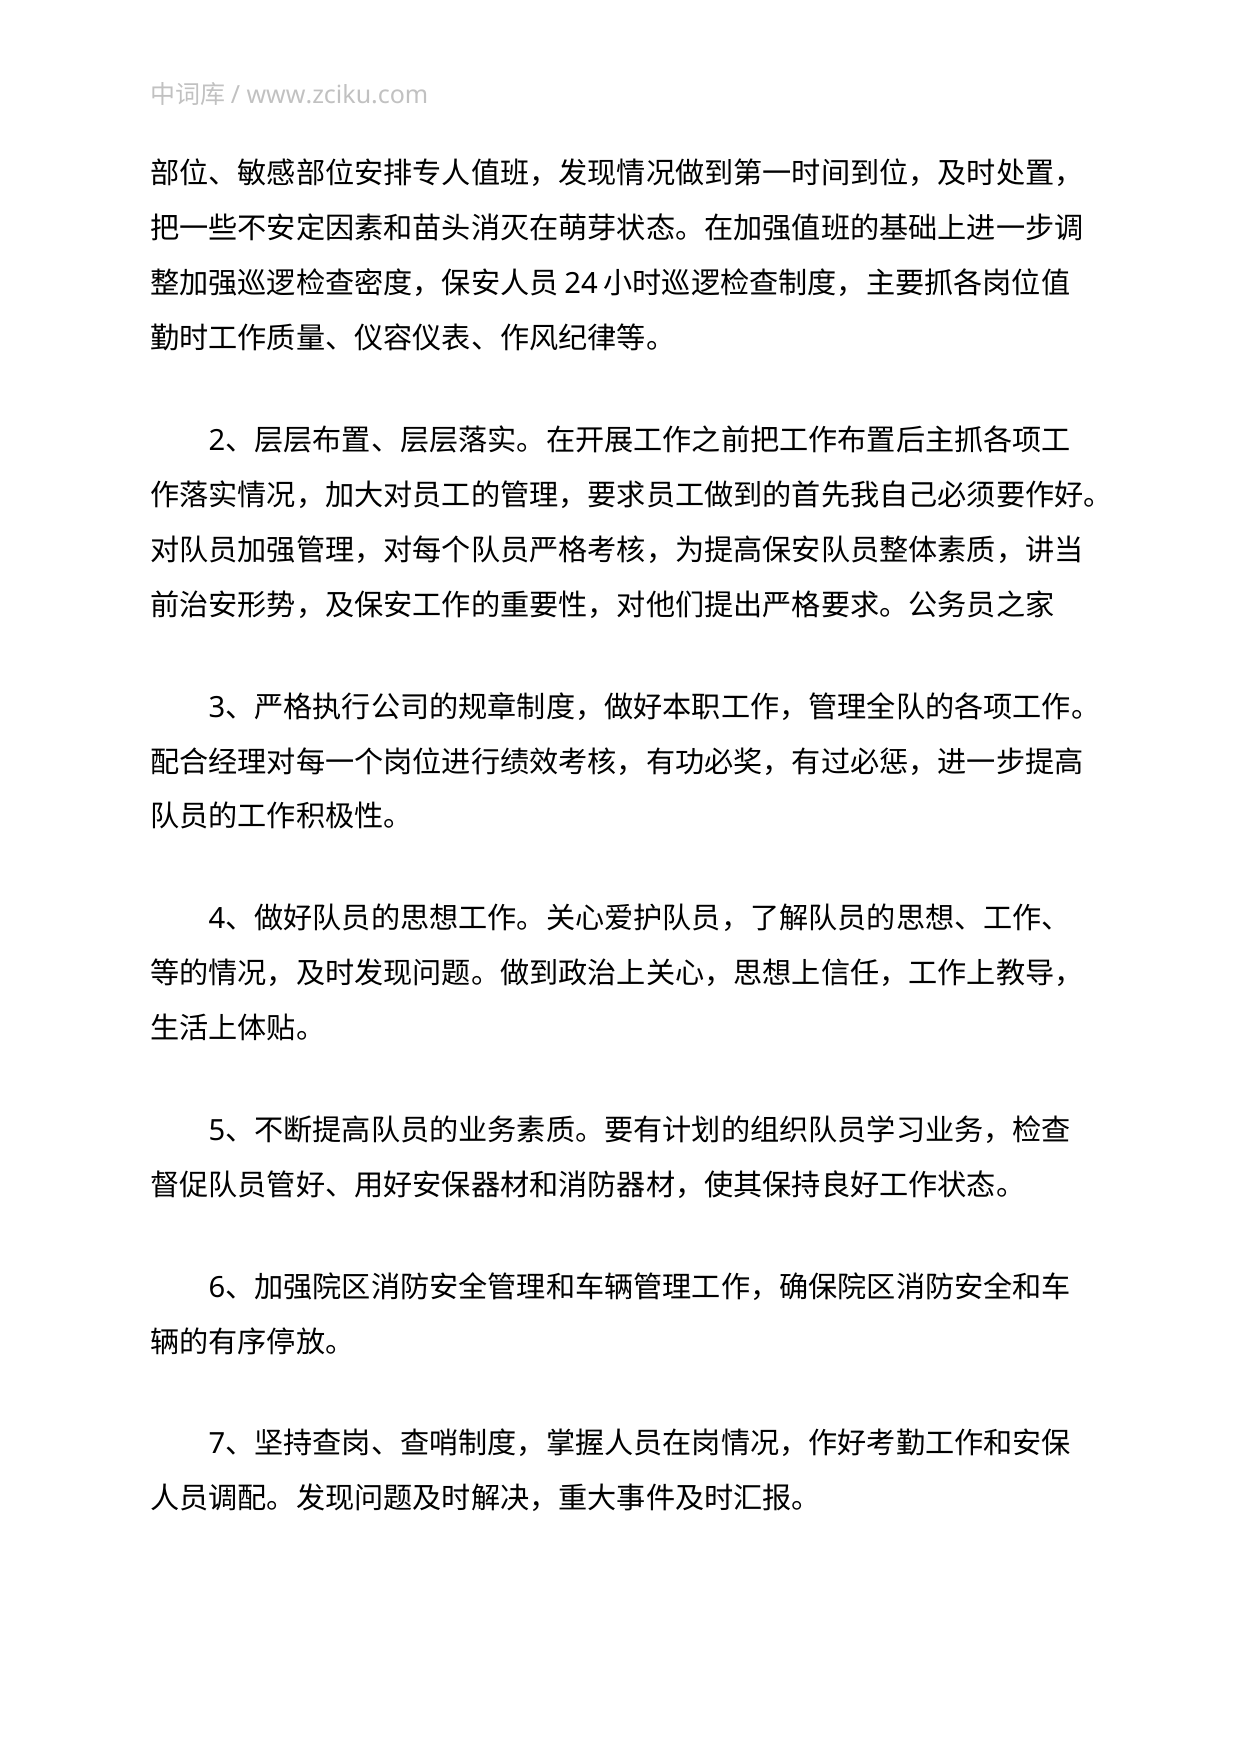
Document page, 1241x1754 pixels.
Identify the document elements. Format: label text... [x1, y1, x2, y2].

text 3、严格执行公司的规章制度，做好本职工作，管理全队的各项工作。配合经理对每一个岗位进行绩效考核，有功必奖，有过必惩，进一步提高队员的工作积极性。 [150, 683, 1090, 835]
text 5、不断提高队员的业务素质。要有计划的组织队员学习业务，检查督促队员管好、用好安保器材和消防器材，使其保持良好工作状态。 [150, 1106, 1090, 1204]
text 6、加强院区消防安全管理和车辆管理工作，确保院区消防安全和车辆的有序停放。 [150, 1263, 1090, 1361]
text 2、层层布置、层层落实。在开展工作之前把工作布置后主抓各项工作落实情况，加大对员工的管理，要求员工做到的首先我自己必须要作好。对队员加强管理，对每个队员严格考核，为提高保安队员整体素质，讲当前治安形势，及保安工作的重要性，对他们提出严格要求。公务员之家 [150, 417, 1090, 624]
text 4、做好队员的思想工作。关心爱护队员，了解队员的思想、工作、等的情况，及时发现问题。做到政治上关心，思想上信任，工作上教导，生活上体贴。 [150, 895, 1090, 1047]
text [150, 150, 1090, 357]
text 7、坚持查岗、查哨制度，掌握人员在岗情况，作好考勤工作和安保人员调配。发现问题及时解决，重大事件及时汇报。 [150, 1420, 1090, 1517]
